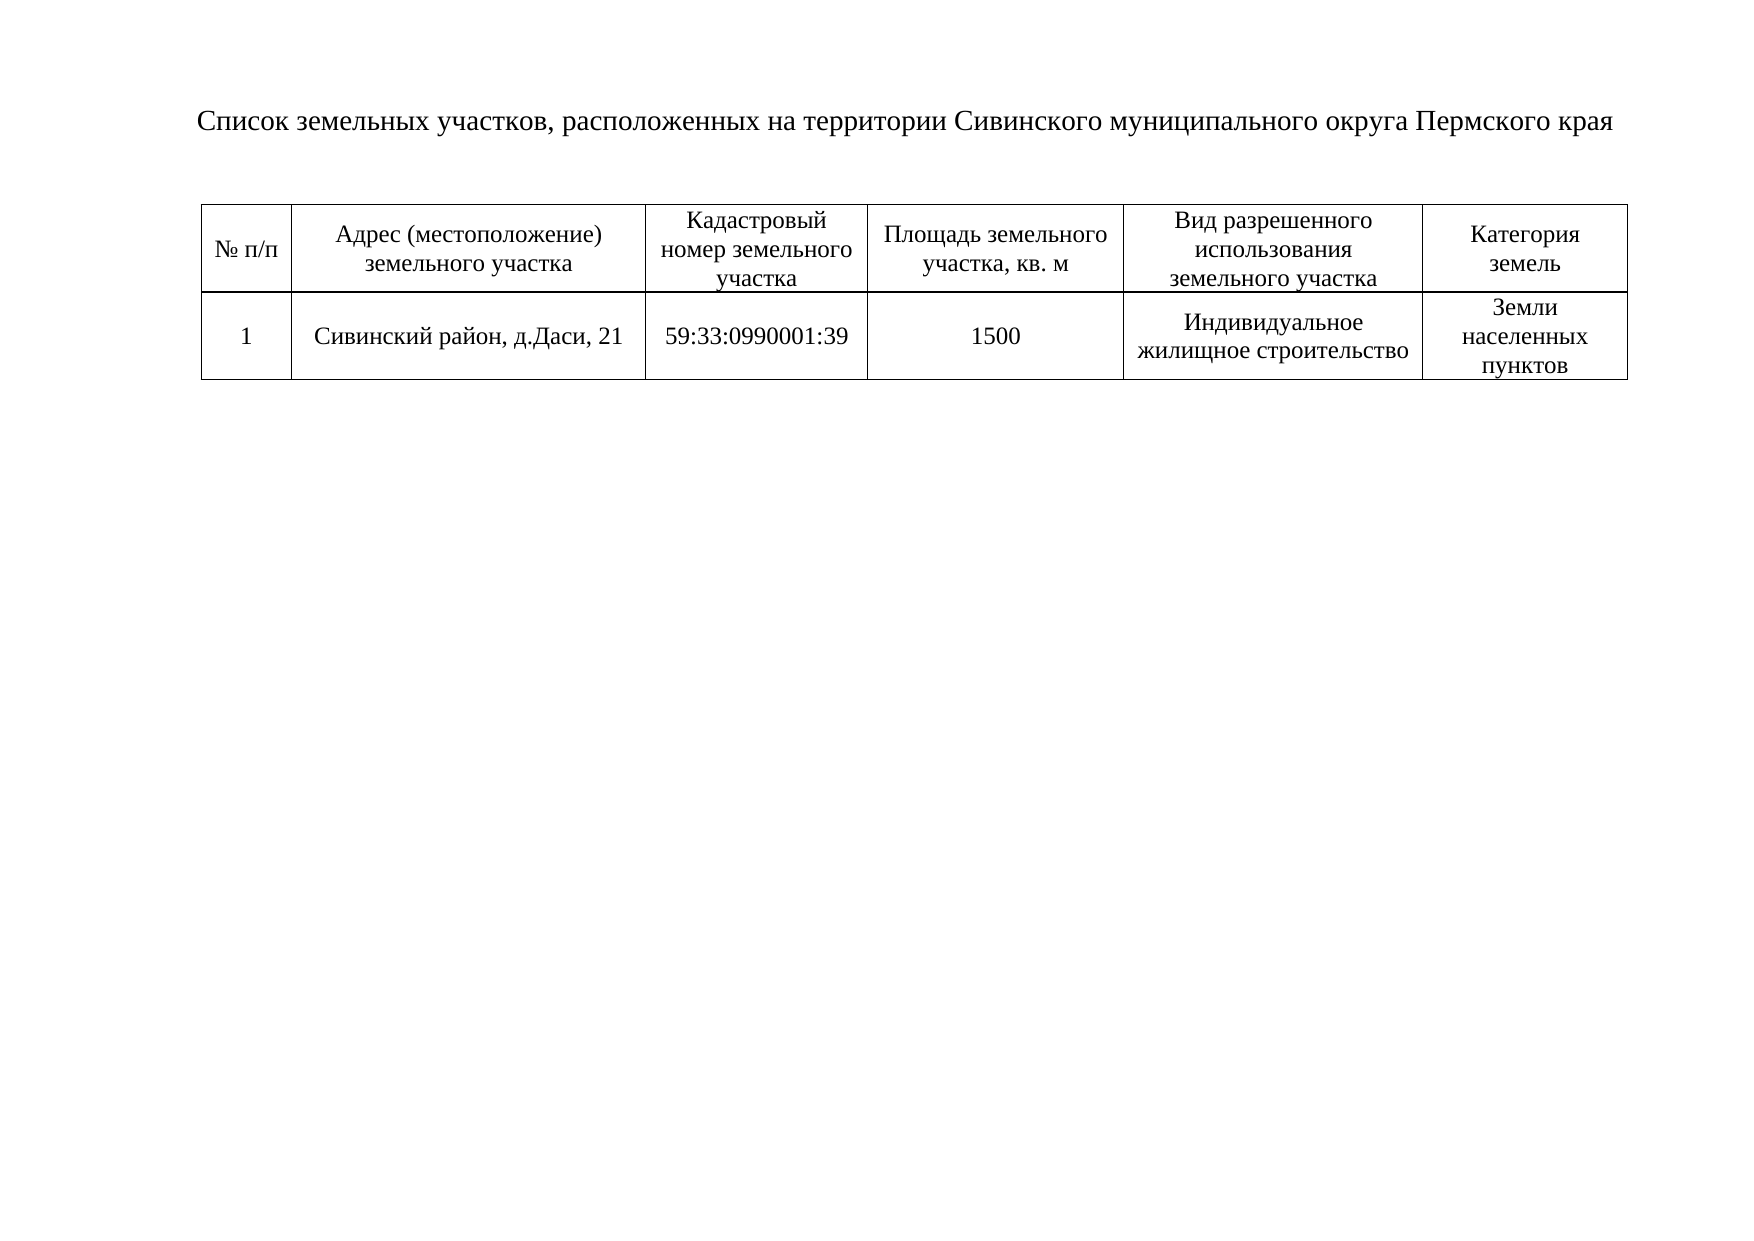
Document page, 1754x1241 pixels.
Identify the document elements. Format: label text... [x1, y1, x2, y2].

table_header № п/п [202, 205, 291, 291]
table_cell Сивинский район, д.Даси, 21 [292, 293, 645, 379]
text Список земельных участков, расположенных на территории Сивинского муниципального округа Пермского края [118, 103, 1636, 137]
table_header Кадастровый номер земельного участка [646, 205, 867, 291]
table_header Категория земель [1423, 205, 1627, 291]
table_cell Индивидуальное жилищное строительство [1124, 293, 1422, 379]
table_cell 1500 [868, 293, 1123, 379]
table_header Адрес (местоположение) земельного участка [292, 205, 645, 291]
table_header Вид разрешенного использования земельного участка [1124, 205, 1422, 291]
table_cell 59:33:0990001:39 [646, 293, 867, 379]
table_cell 1 [202, 293, 291, 379]
table_cell Земли населенных пунктов [1423, 293, 1627, 379]
table_header Площадь земельного участка, кв. м [868, 205, 1123, 291]
